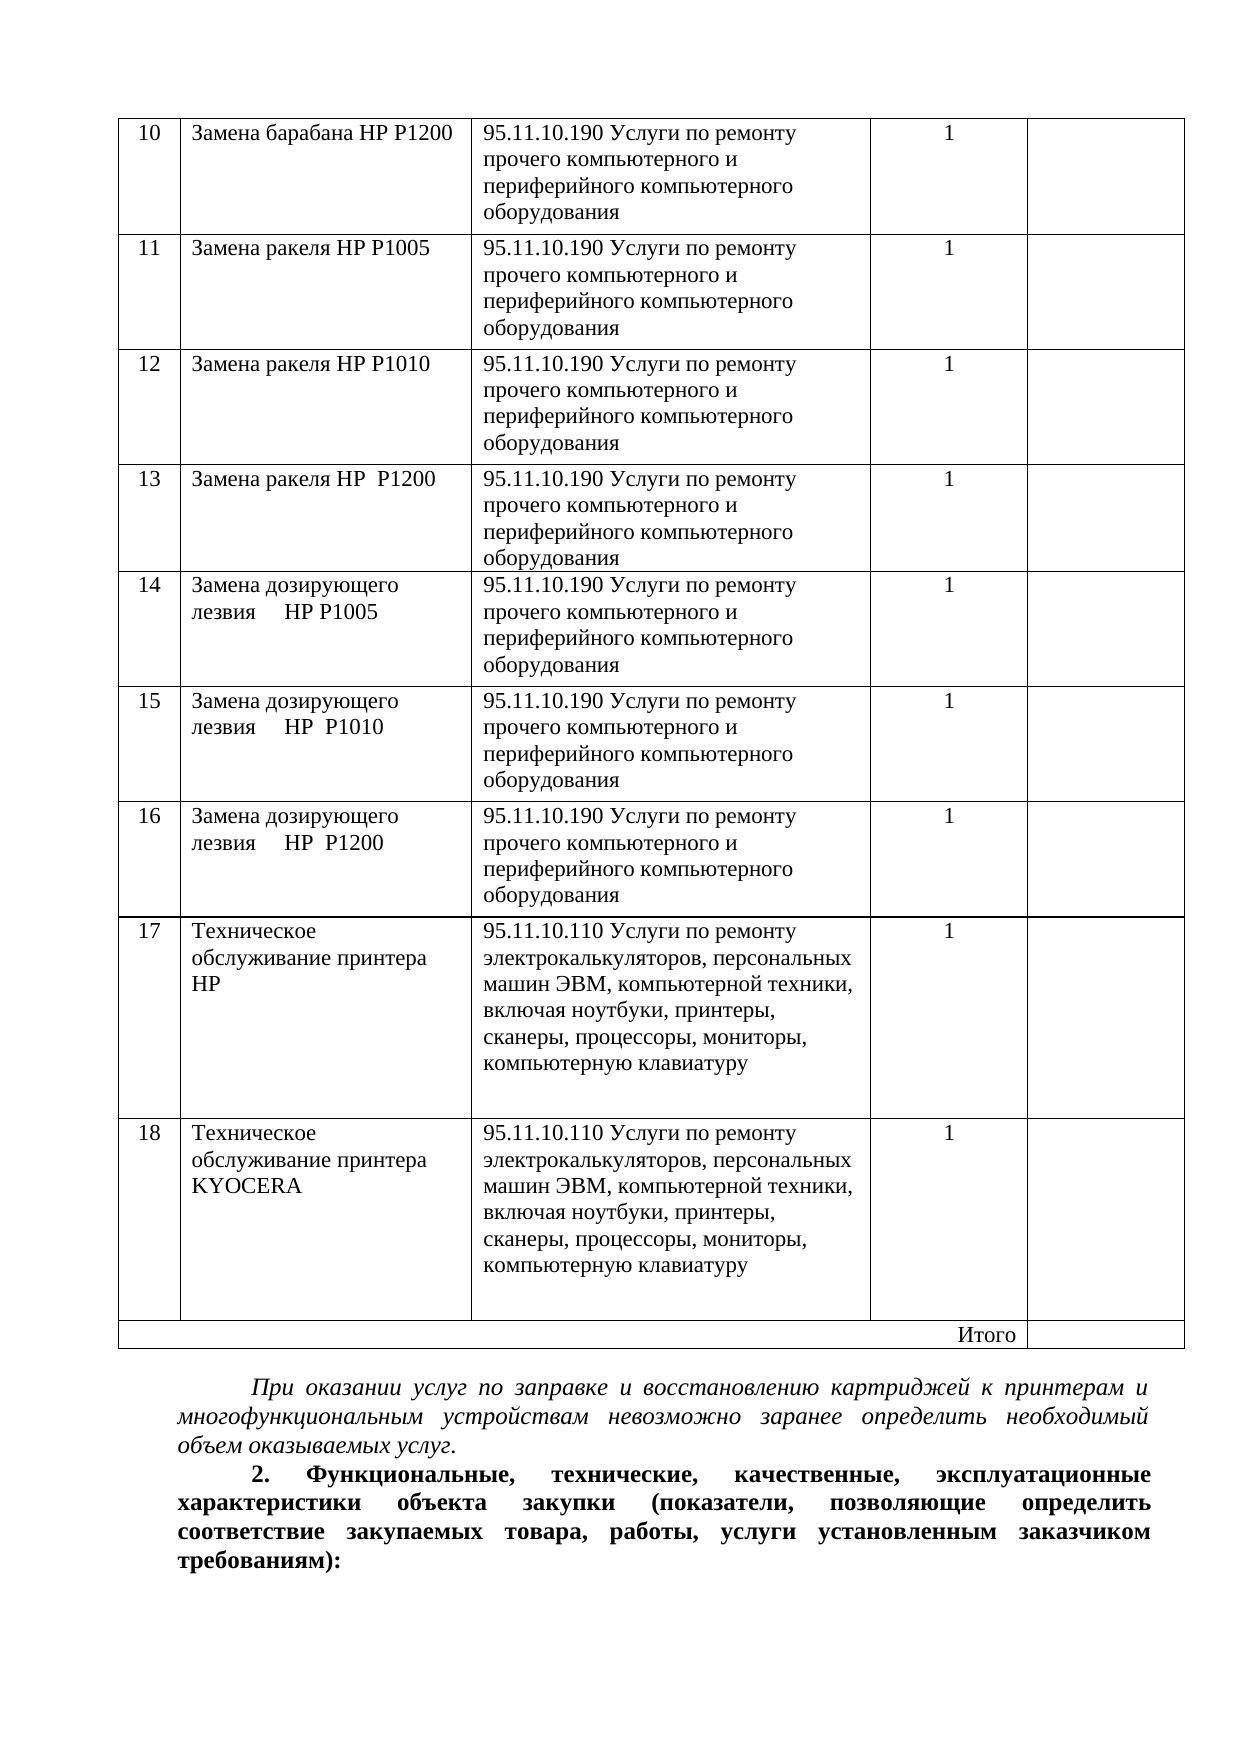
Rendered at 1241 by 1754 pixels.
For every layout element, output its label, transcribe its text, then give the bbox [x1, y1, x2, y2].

text При оказании услуг по заправке и восстановлению картриджей к принтерам и многофункциональным устройствам невозможно заранее определить необходимый объем оказываемых услуг. [177, 1372, 1152, 1459]
table_cell 14 [119, 572, 180, 686]
table_cell Замена ракеля HP Р1010 [181, 350, 471, 464]
table_cell Итого [119, 1321, 1027, 1347]
table_cell [1028, 1119, 1184, 1320]
table_cell [1028, 918, 1184, 1118]
table_cell Замена дозирующего лезвия HP Р1200 [181, 802, 471, 916]
table_cell [1028, 235, 1184, 349]
table_cell 1 [871, 465, 1027, 571]
table_cell 16 [119, 802, 180, 916]
table_cell 12 [119, 350, 180, 464]
table_cell [1028, 572, 1184, 686]
table_cell [1028, 1321, 1184, 1347]
table_cell [1028, 687, 1184, 801]
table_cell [472, 119, 870, 233]
table_cell [1028, 350, 1184, 464]
table_cell 1 [871, 687, 1027, 801]
table_cell 11 [119, 235, 180, 349]
table_cell 1 [871, 119, 1027, 233]
table_cell Замена дозирующего лезвия HP Р1010 [181, 687, 471, 801]
table_cell 1 [871, 572, 1027, 686]
table_cell 1 [871, 235, 1027, 349]
table_cell 15 [119, 687, 180, 801]
table_cell [1028, 119, 1184, 233]
table_cell [1028, 802, 1184, 916]
table_cell 1 [871, 918, 1027, 1118]
table_cell 95.11.10.190 Услуги по ремонту прочего компьютерного и периферийного компьютерного оборудования [472, 350, 870, 464]
table_cell 1 [871, 802, 1027, 916]
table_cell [472, 235, 870, 349]
table_cell Техническое обслуживание принтера HP [181, 918, 471, 1118]
text 2. Функциональные, технические, качественные, эксплуатационные характеристики объекта закупки (показатели, позволяющие определить соответствие закупаемых товара, работы, услуги установленным заказчиком требованиям): [177, 1459, 1152, 1574]
table_cell 95.11.10.190 Услуги по ремонту прочего компьютерного и периферийного компьютерного оборудования [472, 802, 870, 916]
table_cell Замена ракеля HP Р1200 [181, 465, 471, 571]
table_cell 1 [871, 350, 1027, 464]
table_cell 95.11.10.110 Услуги по ремонту электрокалькуляторов, персональных машин ЭВМ, компьютерной техники, включая ноутбуки, принтеры, сканеры, процессоры, мониторы, компьютерную клавиатуру [472, 1119, 870, 1320]
table_cell Замена дозирующего лезвия HP Р1005 [181, 572, 471, 686]
table_cell 10 [119, 119, 180, 233]
table_cell [1028, 465, 1184, 571]
table_cell 1 [871, 1119, 1027, 1320]
table_cell Замена барабана HP P1200 [181, 119, 471, 233]
table_cell 95.11.10.110 Услуги по ремонту электрокалькуляторов, персональных машин ЭВМ, компьютерной техники, включая ноутбуки, принтеры, сканеры, процессоры, мониторы, компьютерную клавиатуру [472, 918, 870, 1118]
table_cell 17 [119, 918, 180, 1118]
table_cell Замена ракеля HP Р1005 [181, 235, 471, 349]
table_cell 18 [119, 1119, 180, 1320]
table_cell Техническое обслуживание принтера KYOCERA [181, 1119, 471, 1320]
table_cell 13 [119, 465, 180, 571]
table_cell 95.11.10.190 Услуги по ремонту прочего компьютерного и периферийного компьютерного оборудования [472, 465, 870, 571]
table_cell 95.11.10.190 Услуги по ремонту прочего компьютерного и периферийного компьютерного оборудования [472, 572, 870, 686]
table_cell 95.11.10.190 Услуги по ремонту прочего компьютерного и периферийного компьютерного оборудования [472, 687, 870, 801]
